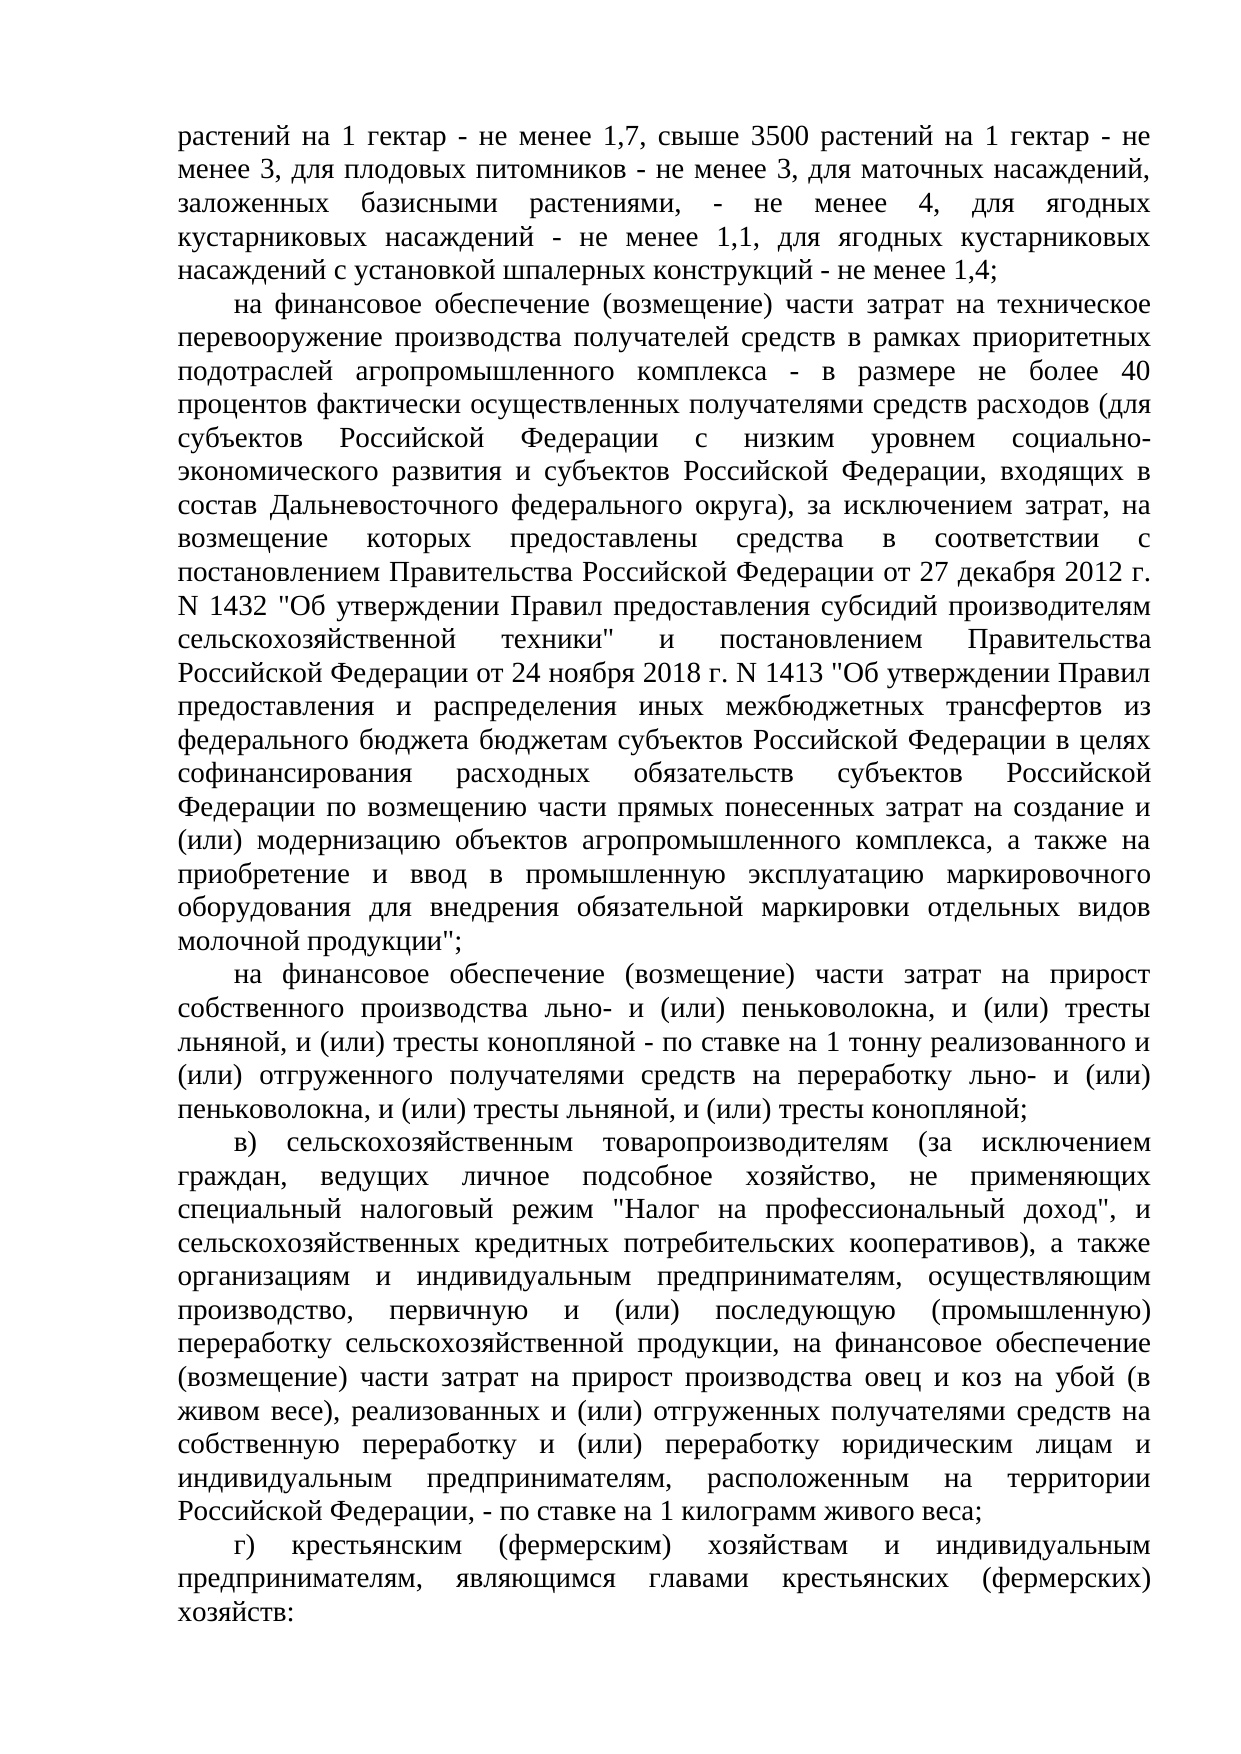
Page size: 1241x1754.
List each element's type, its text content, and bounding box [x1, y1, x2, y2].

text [177, 118, 1152, 286]
text на финансовое обеспечение (возмещение) части затрат на прирост собственного производства льно- и (или) пеньковолокна, и (или) тресты льняной, и (или) тресты конопляной - по ставке на 1 тонну реализованного и (или) отгруженного получателями средств на переработку льно- и (или) пеньковолокна, и (или) тресты льняной, и (или) тресты конопляной; [177, 957, 1152, 1124]
text г) крестьянским (фермерским) хозяйствам и индивидуальным предпринимателям, являющимся главами крестьянских (фермерских) хозяйств: [177, 1527, 1152, 1627]
text на финансовое обеспечение (возмещение) части затрат на техническое перевооружение производства получателей средств в рамках приоритетных подотраслей агропромышленного комплекса - в размере не более 40 процентов фактически осуществленных получателями средств расходов (для субъектов Российской Федерации с низким уровнем социально-экономического развития и субъектов Российской Федерации, входящих в состав Дальневосточного федерального округа), за исключением затрат, на возмещение которых предоставлены средства в соответствии с постановлением Правительства Российской Федерации от 27 декабря 2012 г. N 1432 "Об утверждении Правил предоставления субсидий производителям сельскохозяйственной техники" и постановлением Правительства Российской Федерации от 24 ноября 2018 г. N 1413 "Об утверждении Правил предоставления и распределения иных межбюджетных трансфертов из федерального бюджета бюджетам субъектов Российской Федерации в целях софинансирования расходных обязательств субъектов Российской Федерации по возмещению части прямых понесенных затрат на создание и (или) модернизацию объектов агропромышленного комплекса, а также на приобретение и ввод в промышленную эксплуатацию маркировочного оборудования для внедрения обязательной маркировки отдельных видов молочной продукции"; [177, 286, 1152, 957]
text в) сельскохозяйственным товаропроизводителям (за исключением граждан, ведущих личное подсобное хозяйство, не применяющих специальный налоговый режим "Налог на профессиональный доход", и сельскохозяйственных кредитных потребительских кооперативов), а также организациям и индивидуальным предпринимателям, осуществляющим производство, первичную и (или) последующую (промышленную) переработку сельскохозяйственной продукции, на финансовое обеспечение (возмещение) части затрат на прирост производства овец и коз на убой (в живом весе), реализованных и (или) отгруженных получателями средств на собственную переработку и (или) переработку юридическим лицам и индивидуальным предпринимателям, расположенным на территории Российской Федерации, - по ставке на 1 килограмм живого веса; [177, 1124, 1152, 1527]
